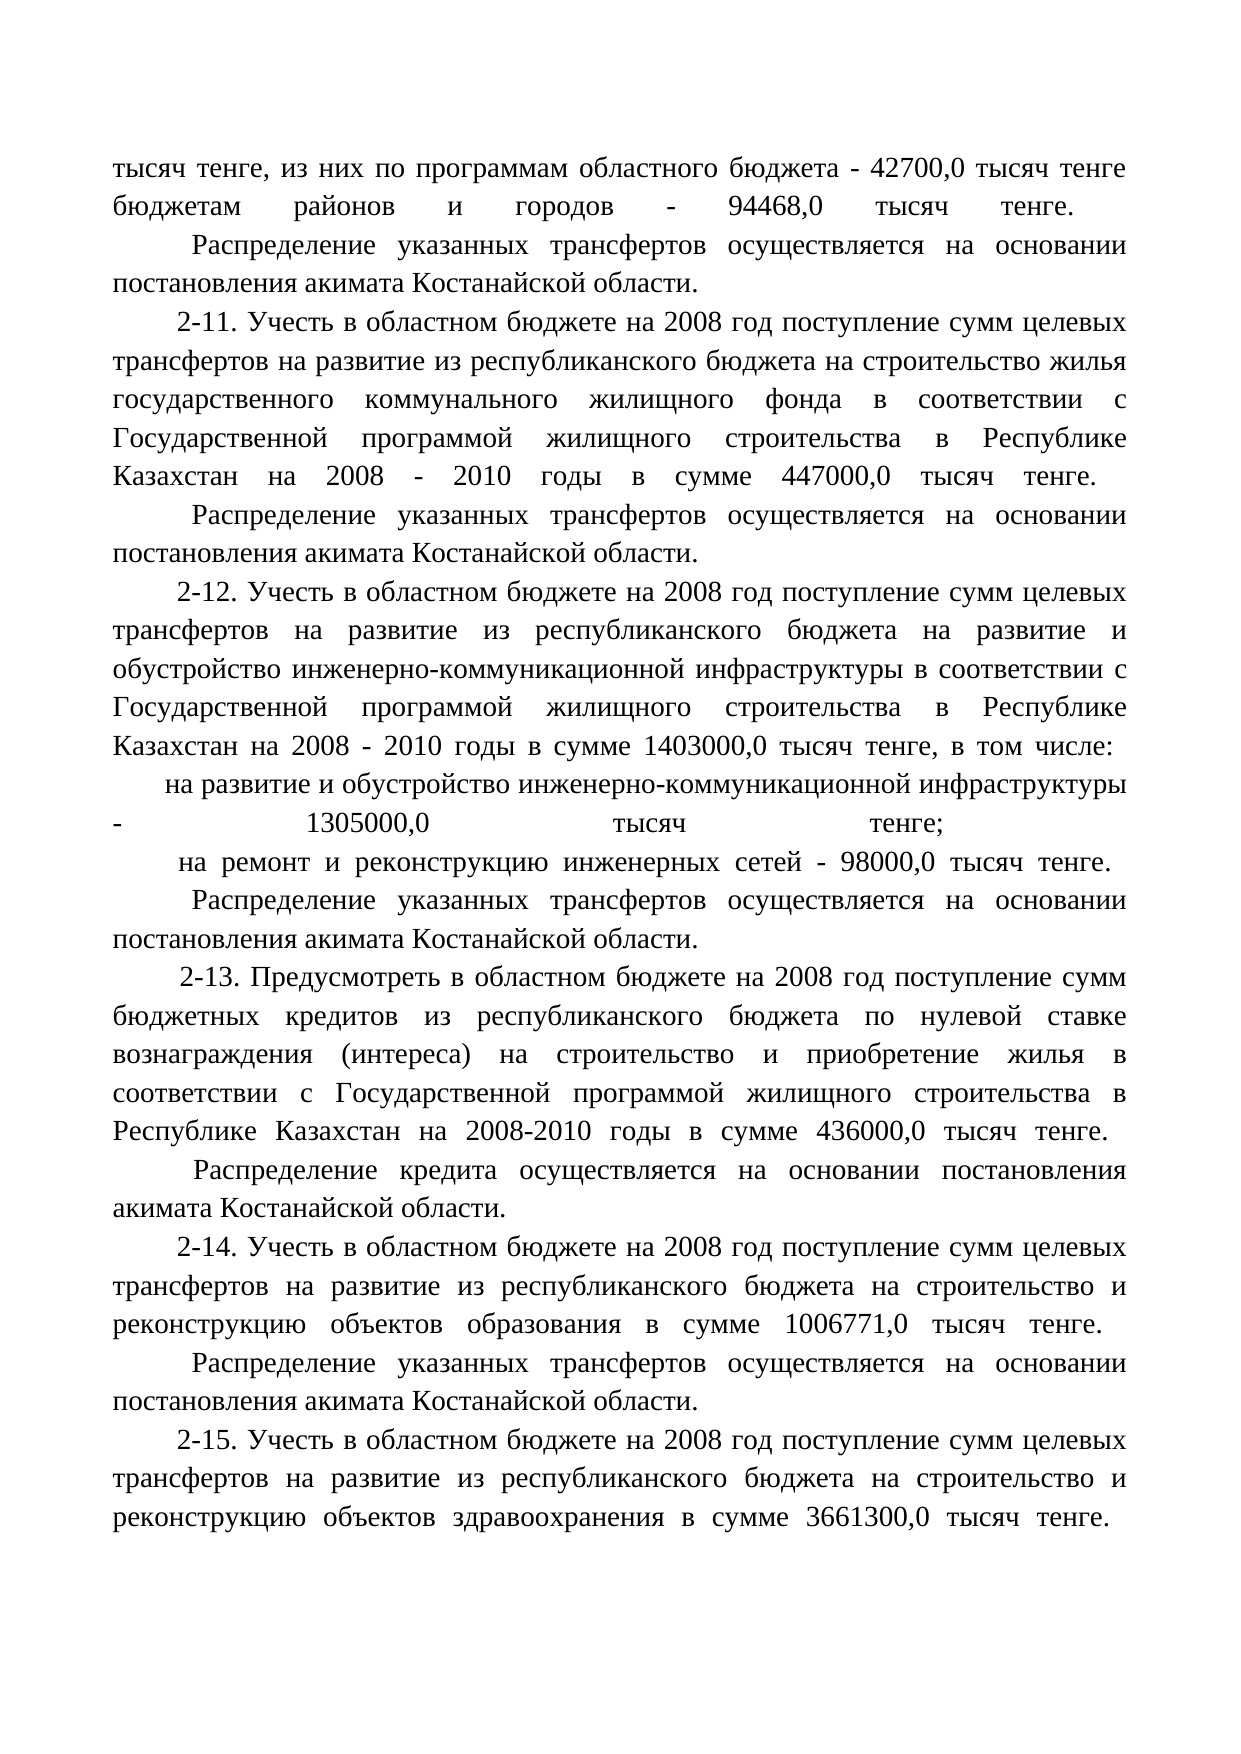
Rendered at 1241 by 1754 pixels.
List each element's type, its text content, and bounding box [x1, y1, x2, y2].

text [112, 150, 1128, 299]
text 2-14. Учесть в областном бюджете на 2008 год поступление сумм целевых трансфертов на развитие из республиканского бюджета на строительство и реконструкцию объектов образования в сумме 1006771,0 тысяч тенге. Распределение указанных трансфертов осуществляется на основании постановления акимата Костанайской области. [112, 1229, 1128, 1417]
text 2-13. Предусмотреть в областном бюджете на 2008 год поступление сумм бюджетных кредитов из республиканского бюджета по нулевой ставке вознаграждения (интереса) на строительство и приобретение жилья в соответствии с Государственной программой жилищного строительства в Республике Казахстан на 2008-2010 годы в сумме 436000,0 тысяч тенге. Распределение кредита осуществляется на основании постановления акимата Костанайской области. [112, 959, 1128, 1224]
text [112, 1422, 1128, 1532]
text 2-12. Учесть в областном бюджете на 2008 год поступление сумм целевых трансфертов на развитие из республиканского бюджета на развитие и обустройство инженерно-коммуникационной инфраструктуры в соответствии с Государственной программой жилищного строительства в Республике Казахстан на 2008 - 2010 годы в сумме 1403000,0 тысяч тенге, в том числе: на развитие и обустройство инженерно-коммуникационной инфраструктуры - 1305000,0 тысяч тенге; на ремонт и реконструкцию инженерных сетей - 98000,0 тысяч тенге. Распределение указанных трансфертов осуществляется на основании постановления акимата Костанайской области. [112, 574, 1128, 954]
text 2-11. Учесть в областном бюджете на 2008 год поступление сумм целевых трансфертов на развитие из республиканского бюджета на строительство жилья государственного коммунального жилищного фонда в соответствии с Государственной программой жилищного строительства в Республике Казахстан на 2008 - 2010 годы в сумме 447000,0 тысяч тенге. Распределение указанных трансфертов осуществляется на основании постановления акимата Костанайской области. [112, 304, 1128, 569]
